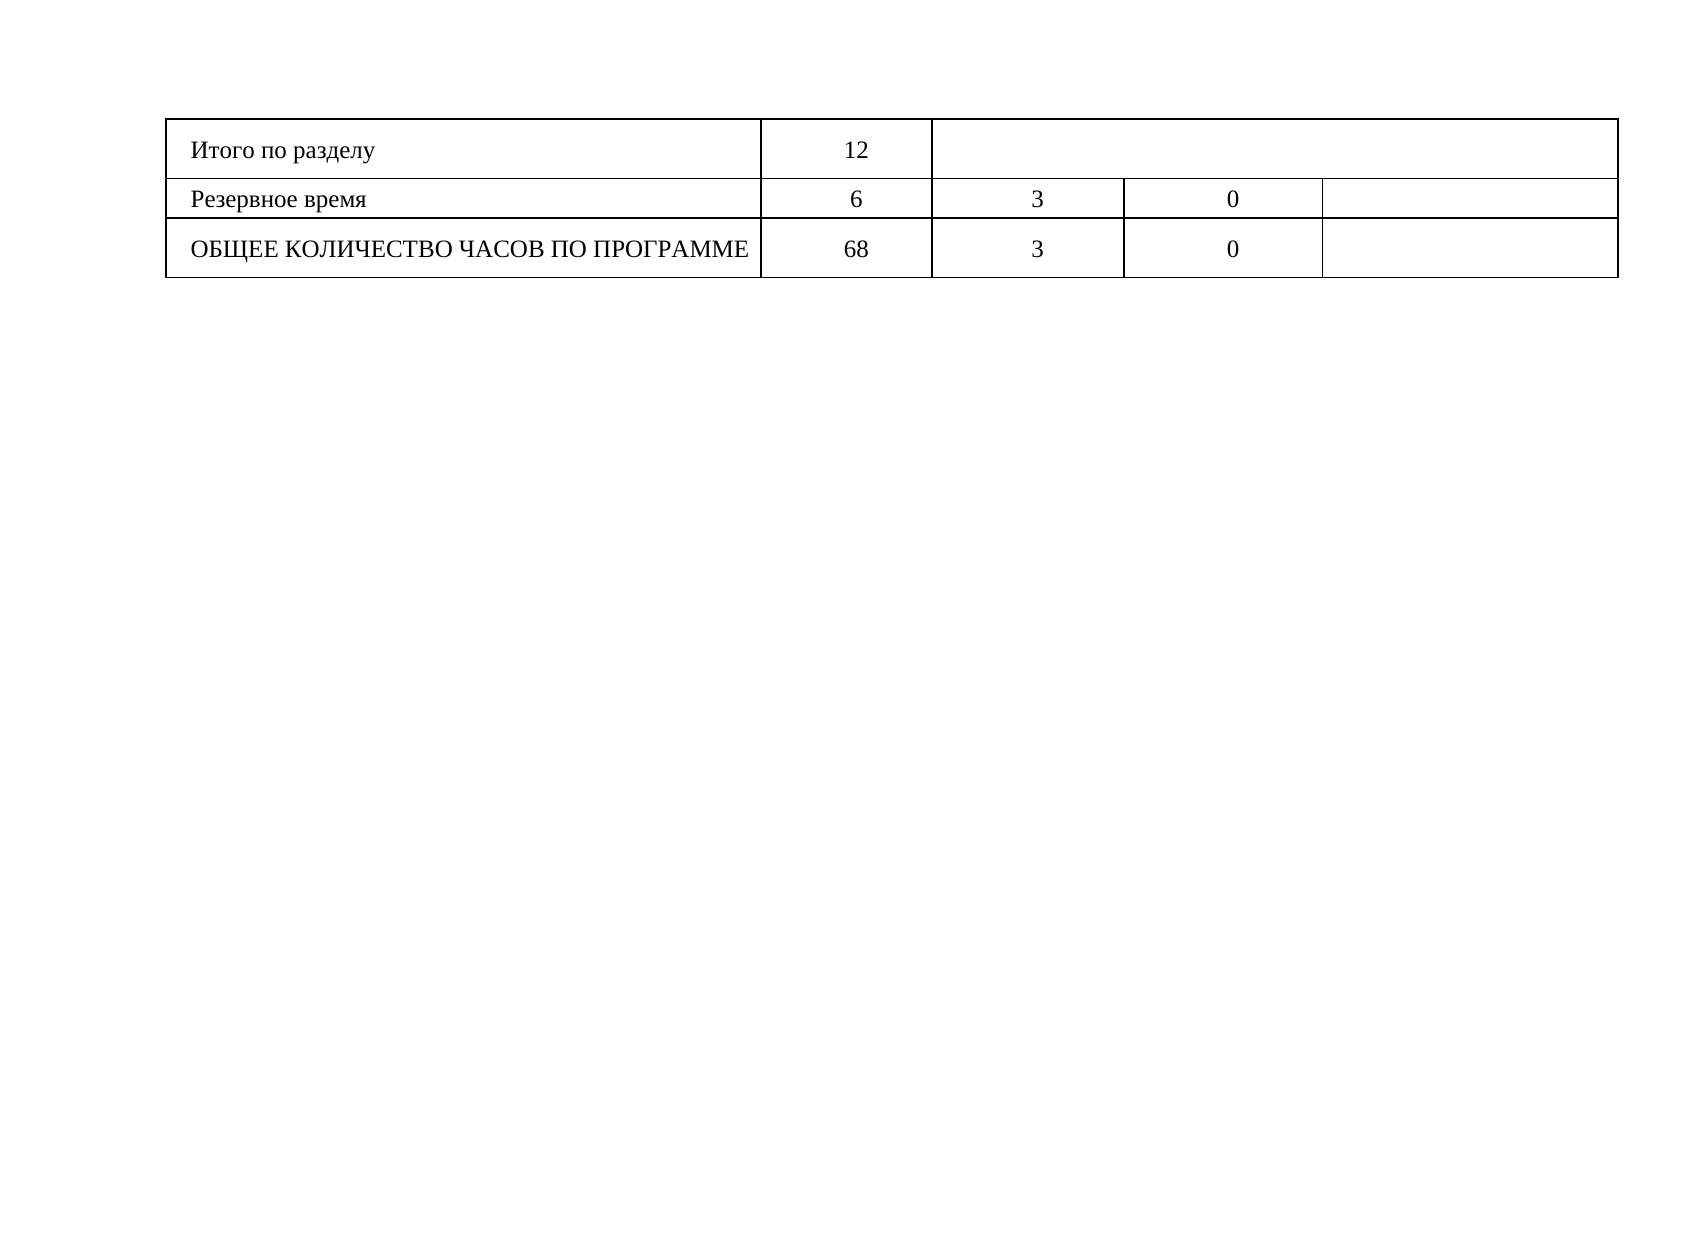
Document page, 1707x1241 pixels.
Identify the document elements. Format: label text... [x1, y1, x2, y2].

table_cell Резервное время [167, 179, 760, 217]
table_cell 3 [933, 179, 1123, 217]
table_cell ОБЩЕЕ КОЛИЧЕСТВО ЧАСОВ ПО ПРОГРАММЕ [167, 219, 760, 276]
table_cell 6 [762, 179, 931, 217]
table_cell 0 [1125, 179, 1322, 217]
table_cell 0 [1125, 219, 1322, 276]
table_cell 12 [762, 120, 931, 178]
table_cell Итого по разделу [167, 120, 760, 178]
table_cell [933, 120, 1617, 178]
table_cell 68 [762, 219, 931, 276]
table_cell [1323, 179, 1617, 217]
table_cell [1323, 219, 1617, 276]
table_cell 3 [933, 219, 1123, 276]
